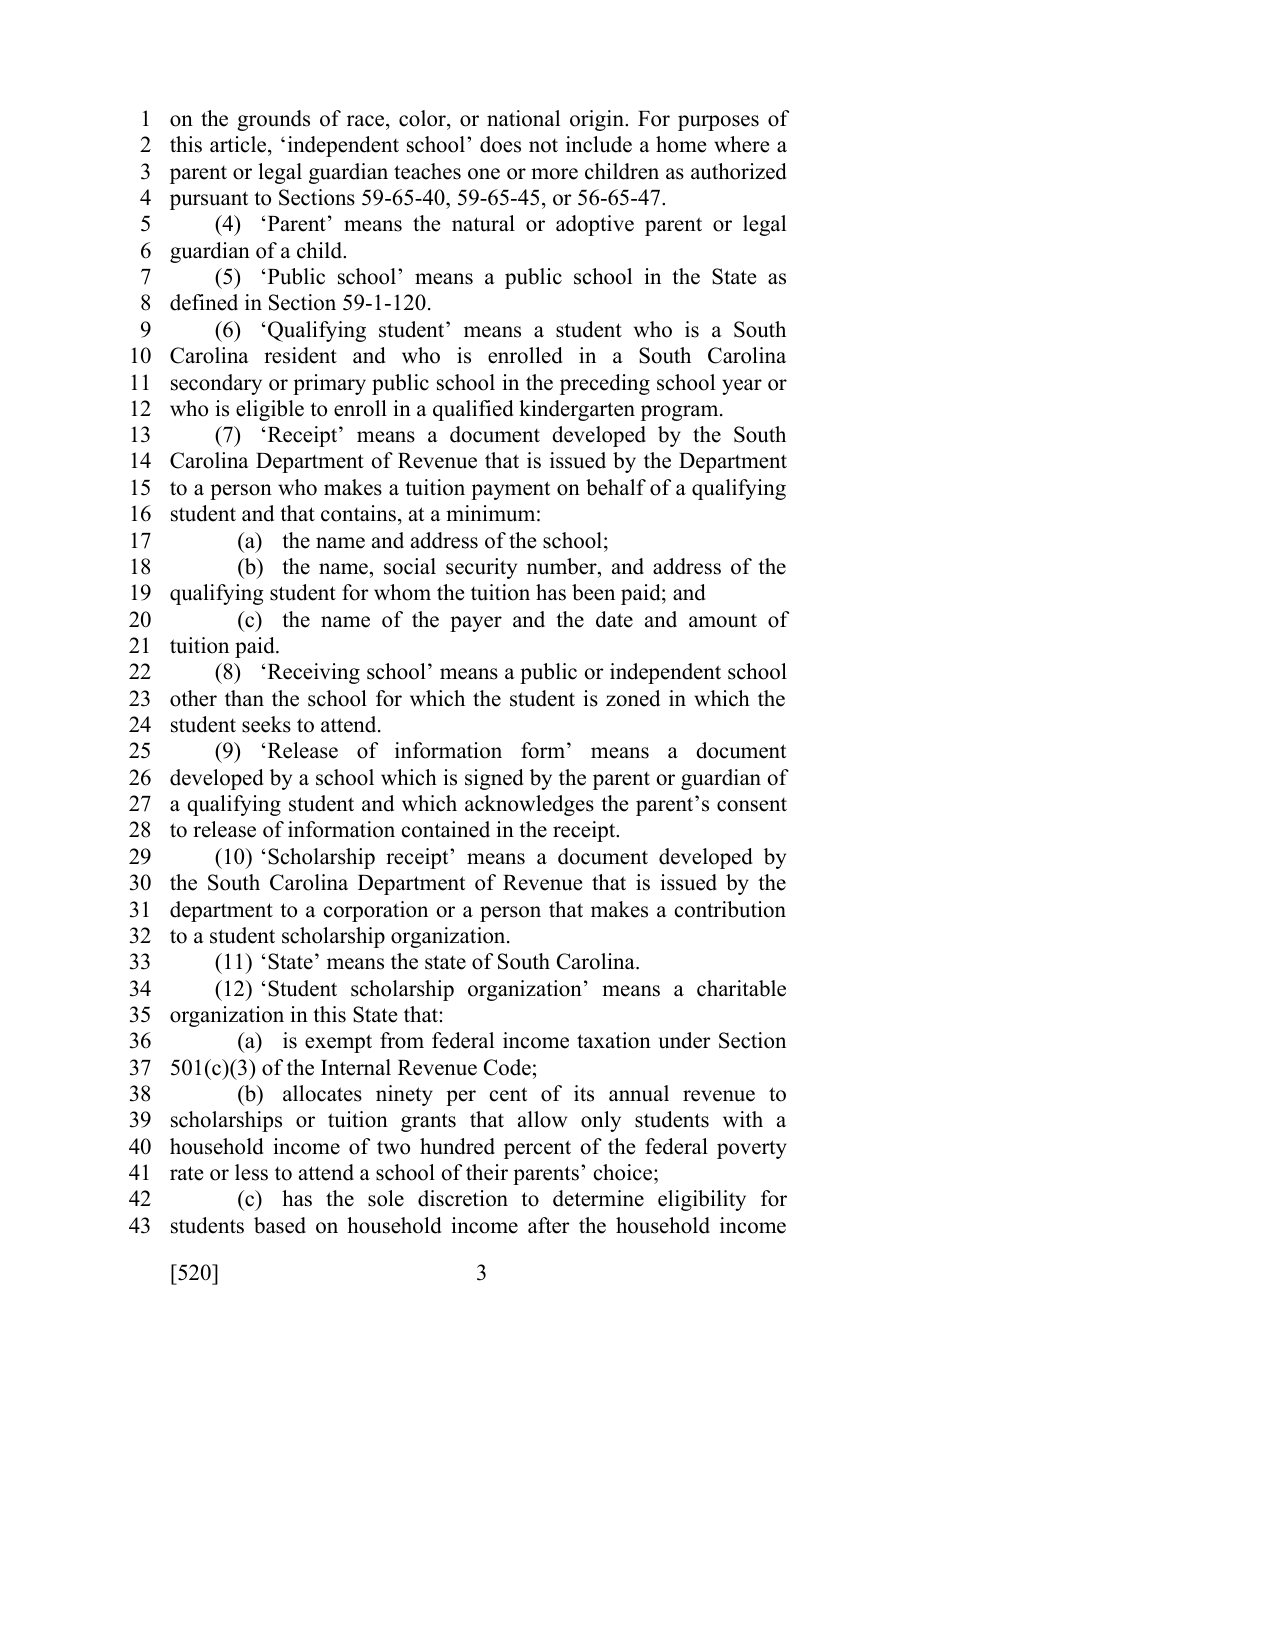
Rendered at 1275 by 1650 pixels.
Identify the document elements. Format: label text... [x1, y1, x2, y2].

text (5) ‘Public school’ means a public school in the State as defined in Section 59-1-120. [169, 263, 787, 316]
text (b) the name, social security number, and address of the qualifying student for whom the tuition has been paid; and [169, 553, 787, 606]
text (b) allocates ninety per cent of its annual revenue to scholarships or tuition grants that allow only students with a household income of two hundred percent of the federal poverty rate or less to attend a school of their parents’ choice; [169, 1080, 787, 1186]
text (c) the name of the payer and the date and amount of tuition paid. [169, 606, 787, 658]
text (12) ‘Student scholarship organization’ means a charitable organization in this State that: [169, 975, 787, 1027]
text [169, 105, 787, 210]
text (7) ‘Receipt’ means a document developed by the South Carolina Department of Revenue that is issued by the Department to a person who makes a tuition payment on behalf of a qualifying student and that contains, at a minimum: [169, 421, 787, 527]
text (10) ‘Scholarship receipt’ means a document developed by the South Carolina Department of Revenue that is issued by the department to a corporation or a person that makes a contribution to a student scholarship organization. [169, 843, 787, 948]
text (a) is exempt from federal income taxation under Section 501(c)(3) of the Internal Revenue Code; [169, 1027, 787, 1080]
text (11) ‘State’ means the state of South Carolina. [169, 948, 787, 975]
text (6) ‘Qualifying student’ means a student who is a South Carolina resident and who is enrolled in a South Carolina secondary or primary public school in the preceding school year or who is eligible to enroll in a qualified kindergarten program. [169, 316, 787, 421]
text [169, 1186, 787, 1238]
text (a) the name and address of the school; [169, 527, 787, 553]
text (4) ‘Parent’ means the natural or adoptive parent or legal guardian of a child. [169, 210, 787, 263]
text (8) ‘Receiving school’ means a public or independent school other than the school for which the student is zoned in which the student seeks to attend. [169, 658, 787, 737]
text (9) ‘Release of information form’ means a document developed by a school which is signed by the parent or guardian of a qualifying student and which acknowledges the parent’s consent to release of information contained in the receipt. [169, 737, 787, 843]
